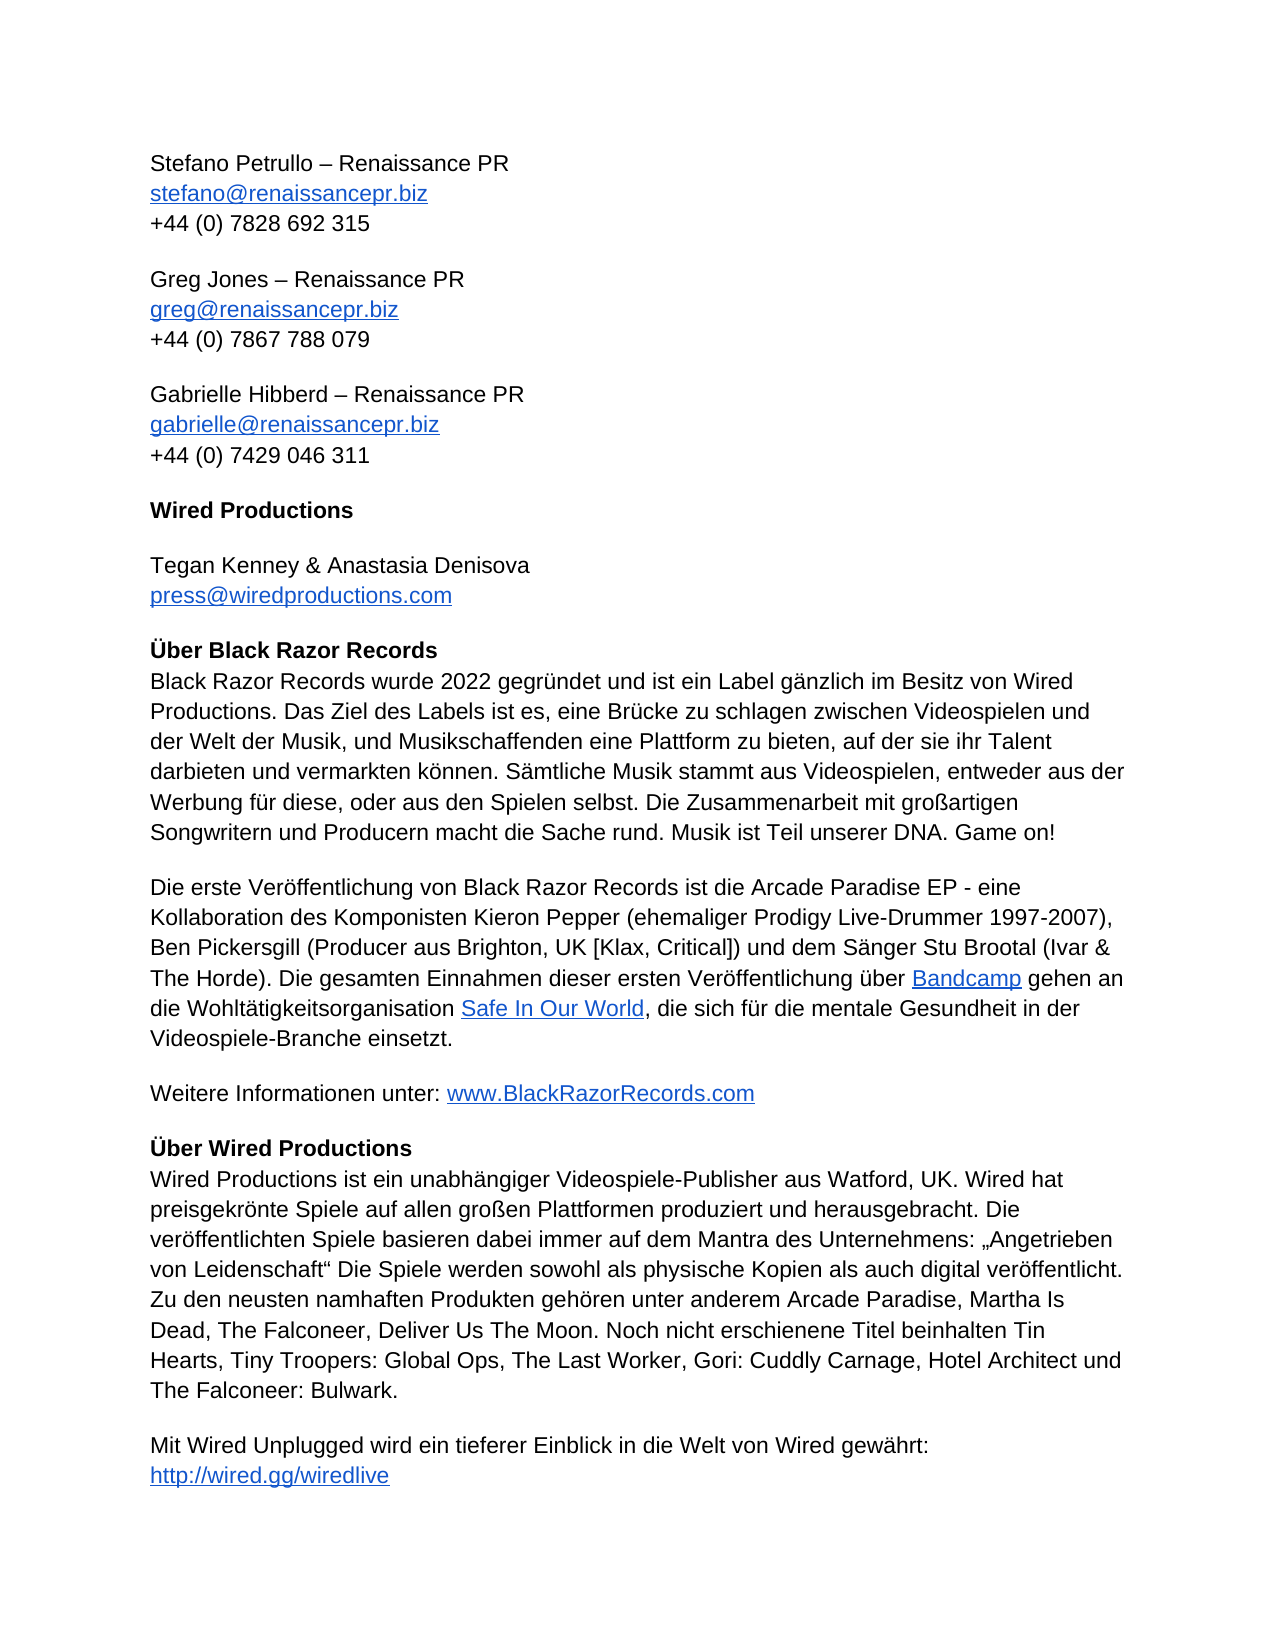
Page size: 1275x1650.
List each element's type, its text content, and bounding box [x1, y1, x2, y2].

text Mit Wired Unplugged wird ein tieferer Einblick in die Welt von Wired gewährt: http://wired.gg/wiredlive [150, 1432, 1125, 1489]
text Greg Jones – Renaissance PR greg@renaissancepr.biz +44 (0) 7867 788 079 [150, 266, 1125, 352]
text Über Black Razor Records Black Razor Records wurde 2022 gegründet und ist ein Label gänzlich im Besitz von Wired Productions. Das Ziel des Labels ist es, eine Brücke zu schlagen zwischen Videospielen und der Welt der Musik, und Musikschaffenden eine Plattform zu bieten, auf der sie ihr Talent darbieten und vermarkten können. Sämtliche Musik stammt aus Videospielen, entweder aus der Werbung für diese, oder aus den Spielen selbst. Die Zusammenarbeit mit großartigen Songwritern und Producern macht die Sache rund. Musik ist Teil unserer DNA. Game on! [150, 637, 1125, 845]
text Stefano Petrullo – Renaissance PR stefano@renaissancepr.biz +44 (0) 7828 692 315 [150, 150, 1125, 237]
text Die erste Veröffentlichung von Black Razor Records ist die Arcade Paradise EP - eine Kollaboration des Komponisten Kieron Pepper (ehemaliger Prodigy Live-Drummer 1997-2007), Ben Pickersgill (Producer aus Brighton, UK [Klax, Critical]) und dem Sänger Stu Brootal (Ivar & The Horde). Die gesamten Einnahmen dieser ersten Veröffentlichung über Bandcamp gehen an die Wohltätigkeitsorganisation Safe In Our World, die sich für die mentale Gesundheit in der Videospiele-Branche einsetzt. [150, 874, 1125, 1051]
text Wired Productions [150, 497, 1125, 523]
text Gabrielle Hibberd – Renaissance PR gabrielle@renaissancepr.biz +44 (0) 7429 046 311 [150, 381, 1125, 468]
text Tegan Kenney & Anastasia Denisova press@wiredproductions.com [150, 552, 1125, 609]
text Über Wired Productions Wired Productions ist ein unabhängiger Videospiele-Publisher aus Watford, UK. Wired hat preisgekrönte Spiele auf allen großen Plattformen produziert und herausgebracht. Die veröffentlichten Spiele basieren dabei immer auf dem Mantra des Unternehmens: „Angetrieben von Leidenschaft“ Die Spiele werden sowohl als physische Kopien als auch digital veröffentlicht. Zu den neusten namhaften Produkten gehören unter anderem Arcade Paradise, Martha Is Dead, The Falconeer, Deliver Us The Moon. Noch nicht erschienene Titel beinhalten Tin Hearts, Tiny Troopers: Global Ops, The Last Worker, Gori: Cuddly Carnage, Hotel Architect und The Falconeer: Bulwark. [150, 1135, 1125, 1403]
text Weitere Informationen unter: www.BlackRazorRecords.com [150, 1080, 1125, 1107]
